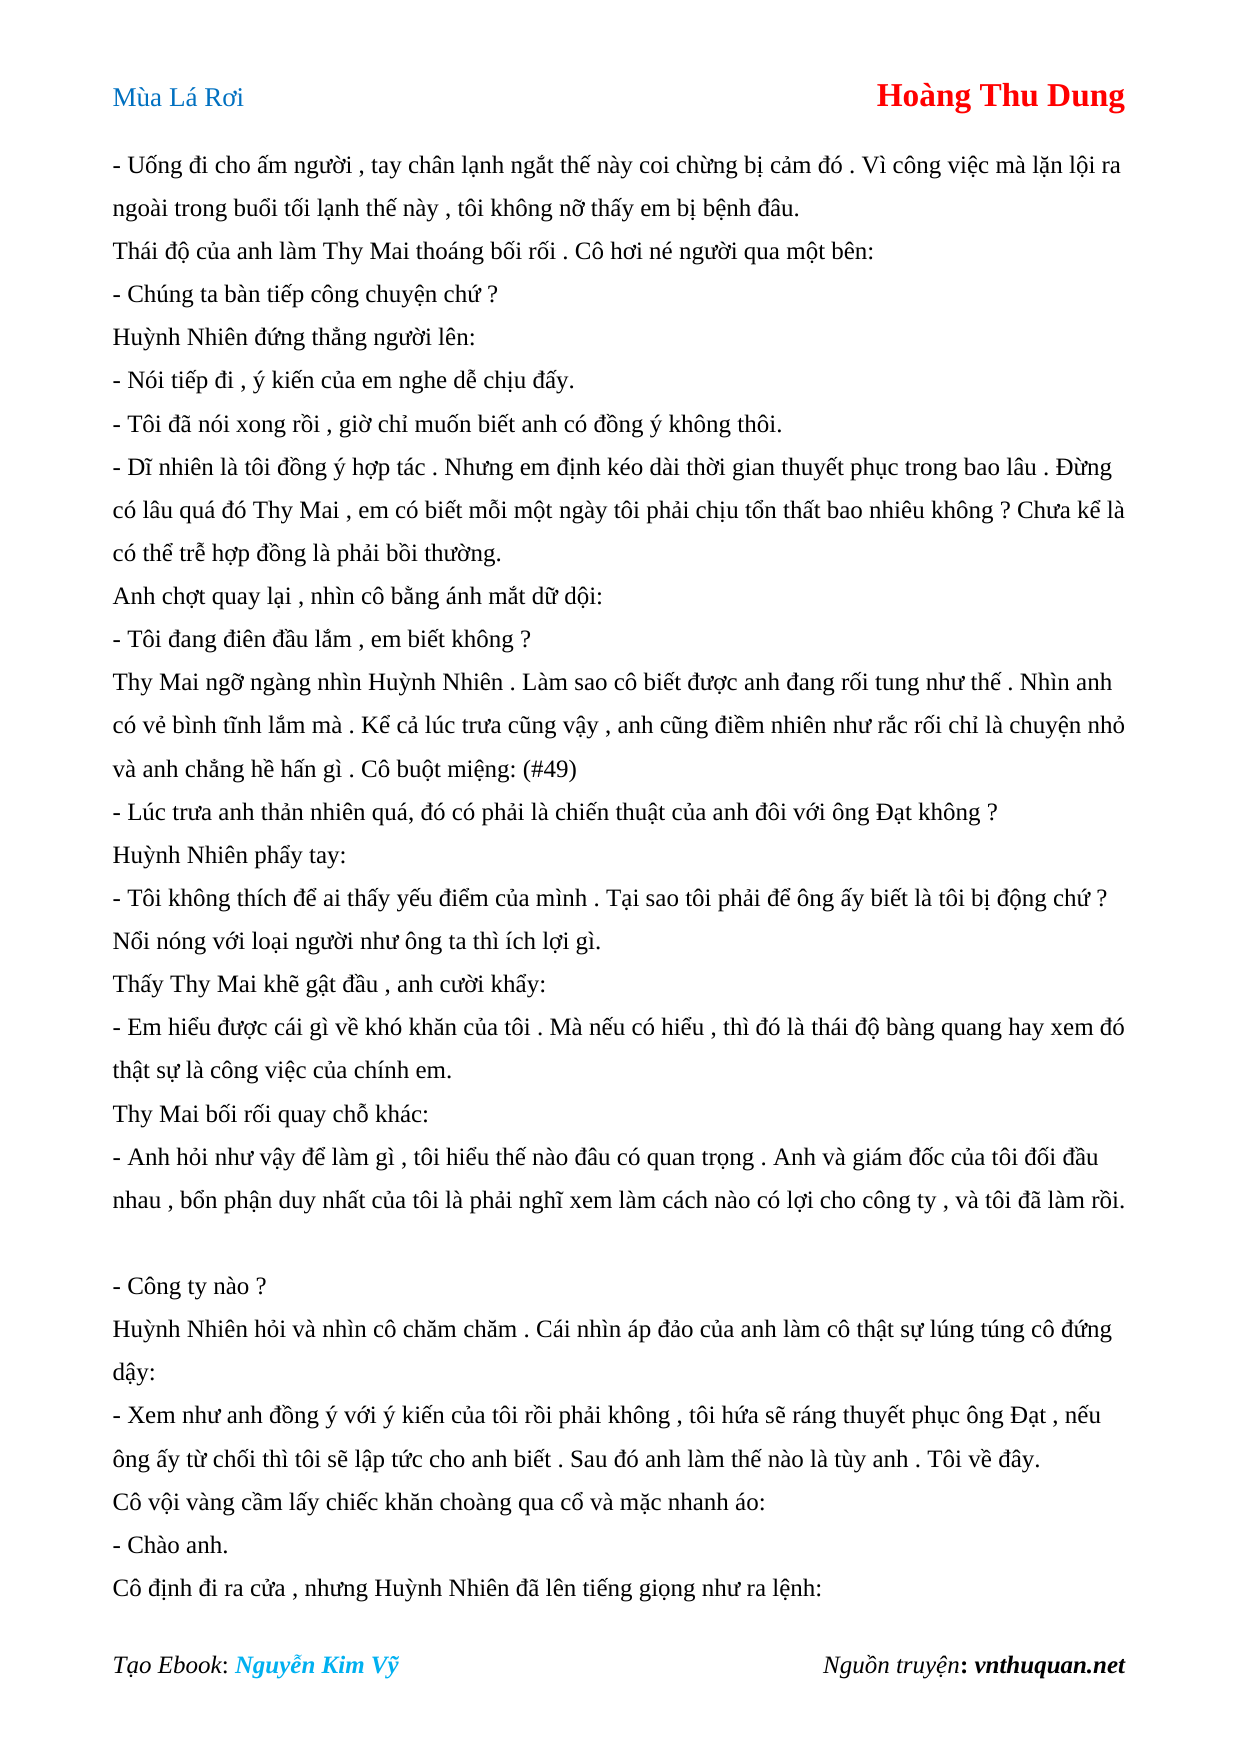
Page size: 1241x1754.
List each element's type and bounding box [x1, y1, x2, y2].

text [112, 150, 1128, 1602]
